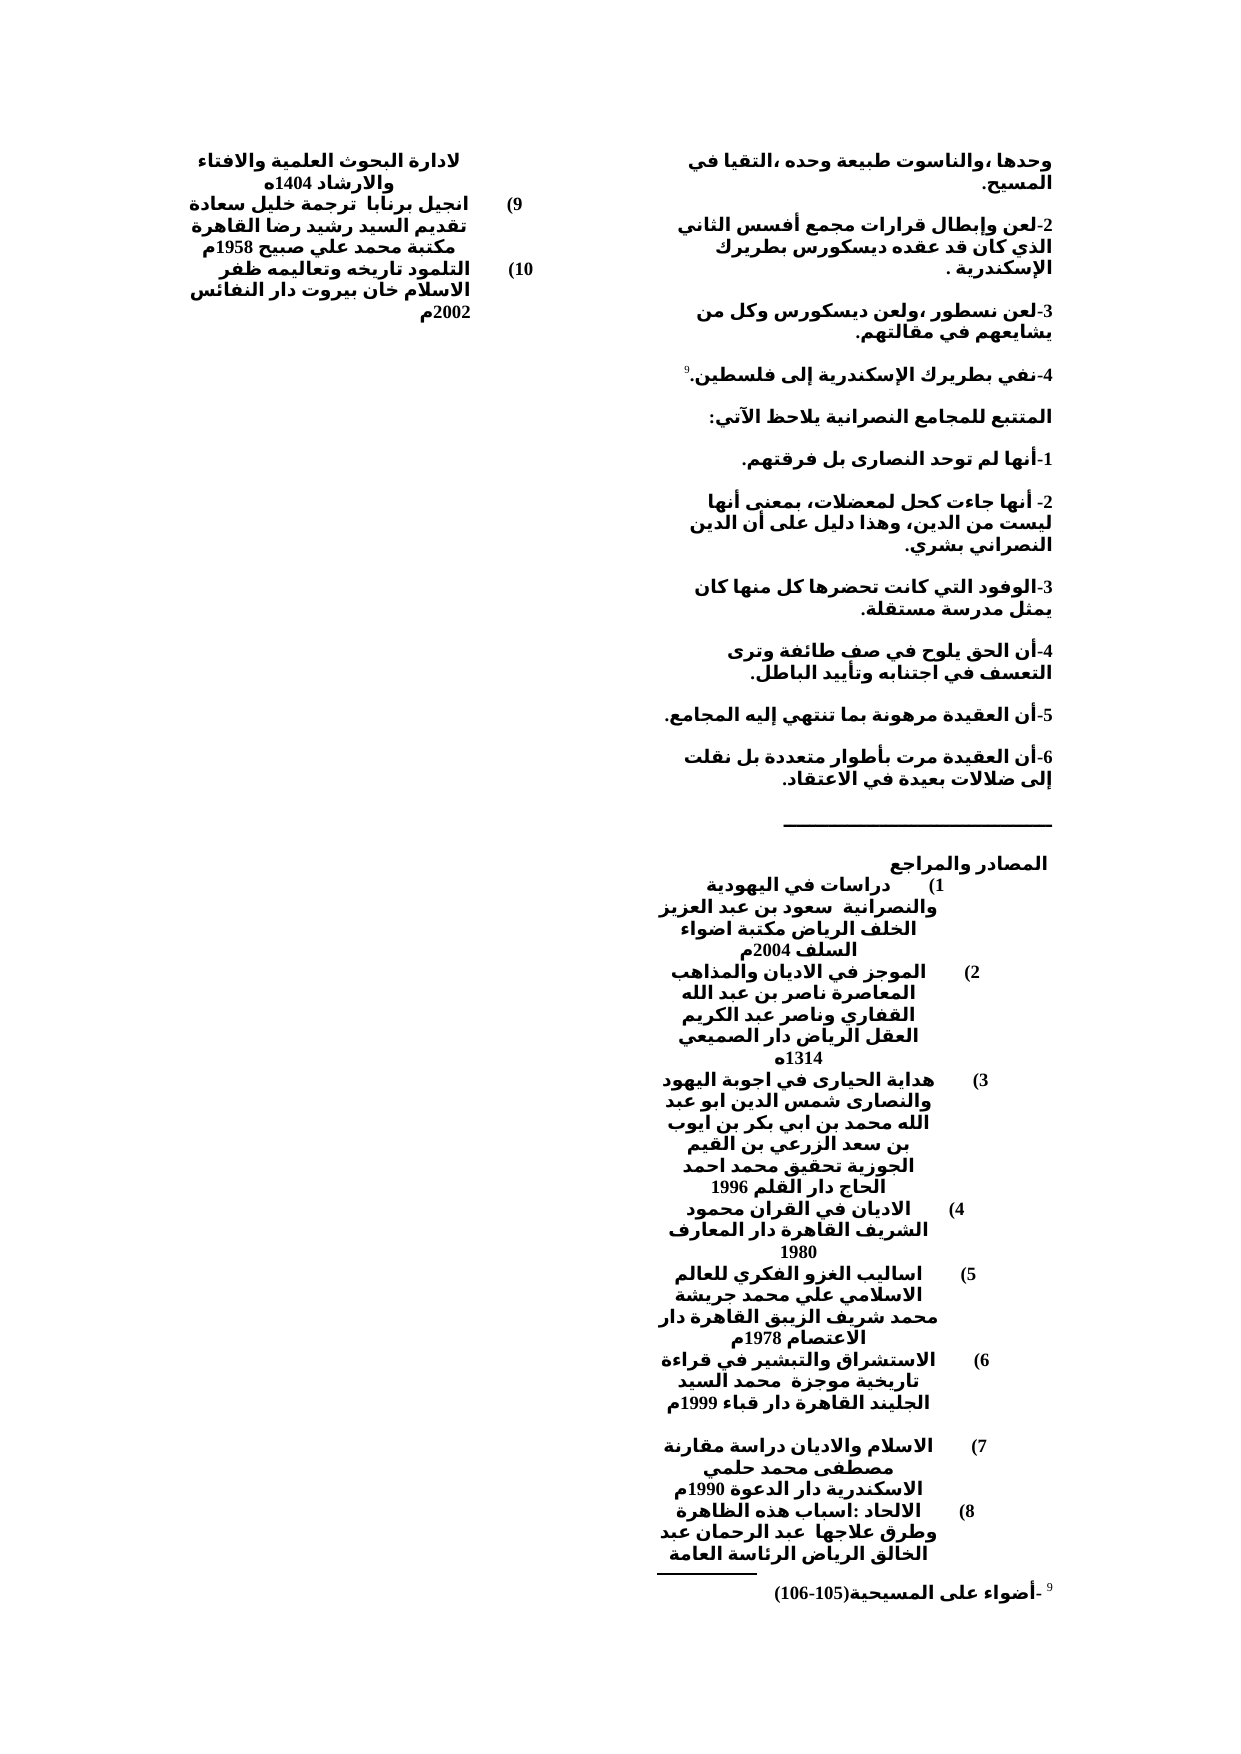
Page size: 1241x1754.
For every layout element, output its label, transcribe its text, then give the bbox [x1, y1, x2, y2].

list التلمود تاريخه وتعاليمه ظفر الاسلام خان بيروت دار النفائس 2002م [187, 258, 508, 322]
text 3-لعن نسطور ،ولعن ديسكورس وكل من يشايعهم في مقالتهم. [657, 299, 1053, 343]
list دراسات في اليهودية والنصرانية سعود بن عبد العزيز الخلف الرياض مكتبة اضواء السلف 2004م [657, 874, 978, 961]
text 5-أن العقيدة مرهونة بما تنتهي إليه المجامع. [657, 704, 1053, 726]
text 1-أنها لم توحد النصارى بل فرقتهم. [657, 448, 1053, 470]
list الالحاد :اسباب هذه الظاهرة وطرق علاجها عبد الرحمان عبد الخالق الرياض الرئاسة العامة لادارة البحوث العلمية والافتاء والارشاد 1404ه [657, 1500, 978, 1564]
text 2-لعن وإبطال قرارات مجمع أفسس الثاني الذي كان قد عقده ديسكورس بطريرك الإسكندرية . [657, 214, 1053, 279]
text 2- أنها جاءت كحل لمعضلات، بمعنى أنها ليست من الدين، وهذا دليل على أن الدين النصراني بشري. [657, 491, 1053, 555]
list انجيل برنابا ترجمة خليل سعادة تقديم السيد رشيد رضا القاهرة مكتبة محمد علي صبيح 1958م [187, 193, 508, 258]
list الموجز في الاديان والمذاهب المعاصرة ناصر بن عبد الله القفاري وناصر عبد الكريم العقل الرياض دار الصميعي 1314ه [657, 961, 978, 1068]
list اساليب الغزو الفكري للعالم الاسلامي علي محمد جريشة محمد شريف الزيبق القاهرة دار الاعتصام 1978م [657, 1262, 978, 1349]
list الاستشراق والتبشير في قراءة تاريخية موجزة محمد السيد الجليند القاهرة دار قباء 1999م [657, 1349, 978, 1413]
text 3-الوفود التي كانت تحضرها كل منها كان يمثل مدرسة مستقلة. [657, 576, 1053, 619]
list الاديان في القران محمود الشريف القاهرة دار المعارف 1980 [657, 1198, 978, 1262]
text 1-أن المسيح فيه طبيعتان منفصلتان لا طبيعة واحدة،وأن الألوهية طبيعة وحدها ،والناسوت طبيعة وحده ،التقيا في المسيح. [657, 150, 1053, 193]
list الالحاد :اسباب هذه الظاهرة وطرق علاجها عبد الرحمان عبد الخالق الرياض الرئاسة العامة لادارة البحوث العلمية والافتاء والارشاد 1404ه [187, 150, 508, 193]
list هداية الحيارى في اجوبة اليهود والنصارى شمس الدين ابو عبد الله محمد بن ابي بكر بن ايوب بن سعد الزرعي بن القيم الجوزية تحقيق محمد احمد الحاج دار القلم 1996 [657, 1068, 978, 1198]
text 4-أن الحق يلوح في صف طائفة وترى التعسف في اجتنابه وتأييد الباطل. [657, 640, 1053, 683]
text 6-أن العقيدة مرت بأطوار متعددة بل نقلت إلى ضلالات بعيدة في الاعتقاد. [657, 746, 1053, 789]
list الاسلام والاديان دراسة مقارنة مصطفى محمد حلمي الاسكندرية دار الدعوة 1990م [657, 1435, 978, 1500]
text 4-نفي بطريرك الإسكندرية إلى فلسطين. [657, 363, 1053, 385]
text المتتبع للمجامع النصرانية يلاحظ الآتي: [657, 406, 1053, 427]
text ــــــــــــــــــــــــــــــــــــــــــ [657, 810, 1053, 832]
text المصادر والمراجع [657, 853, 1053, 874]
